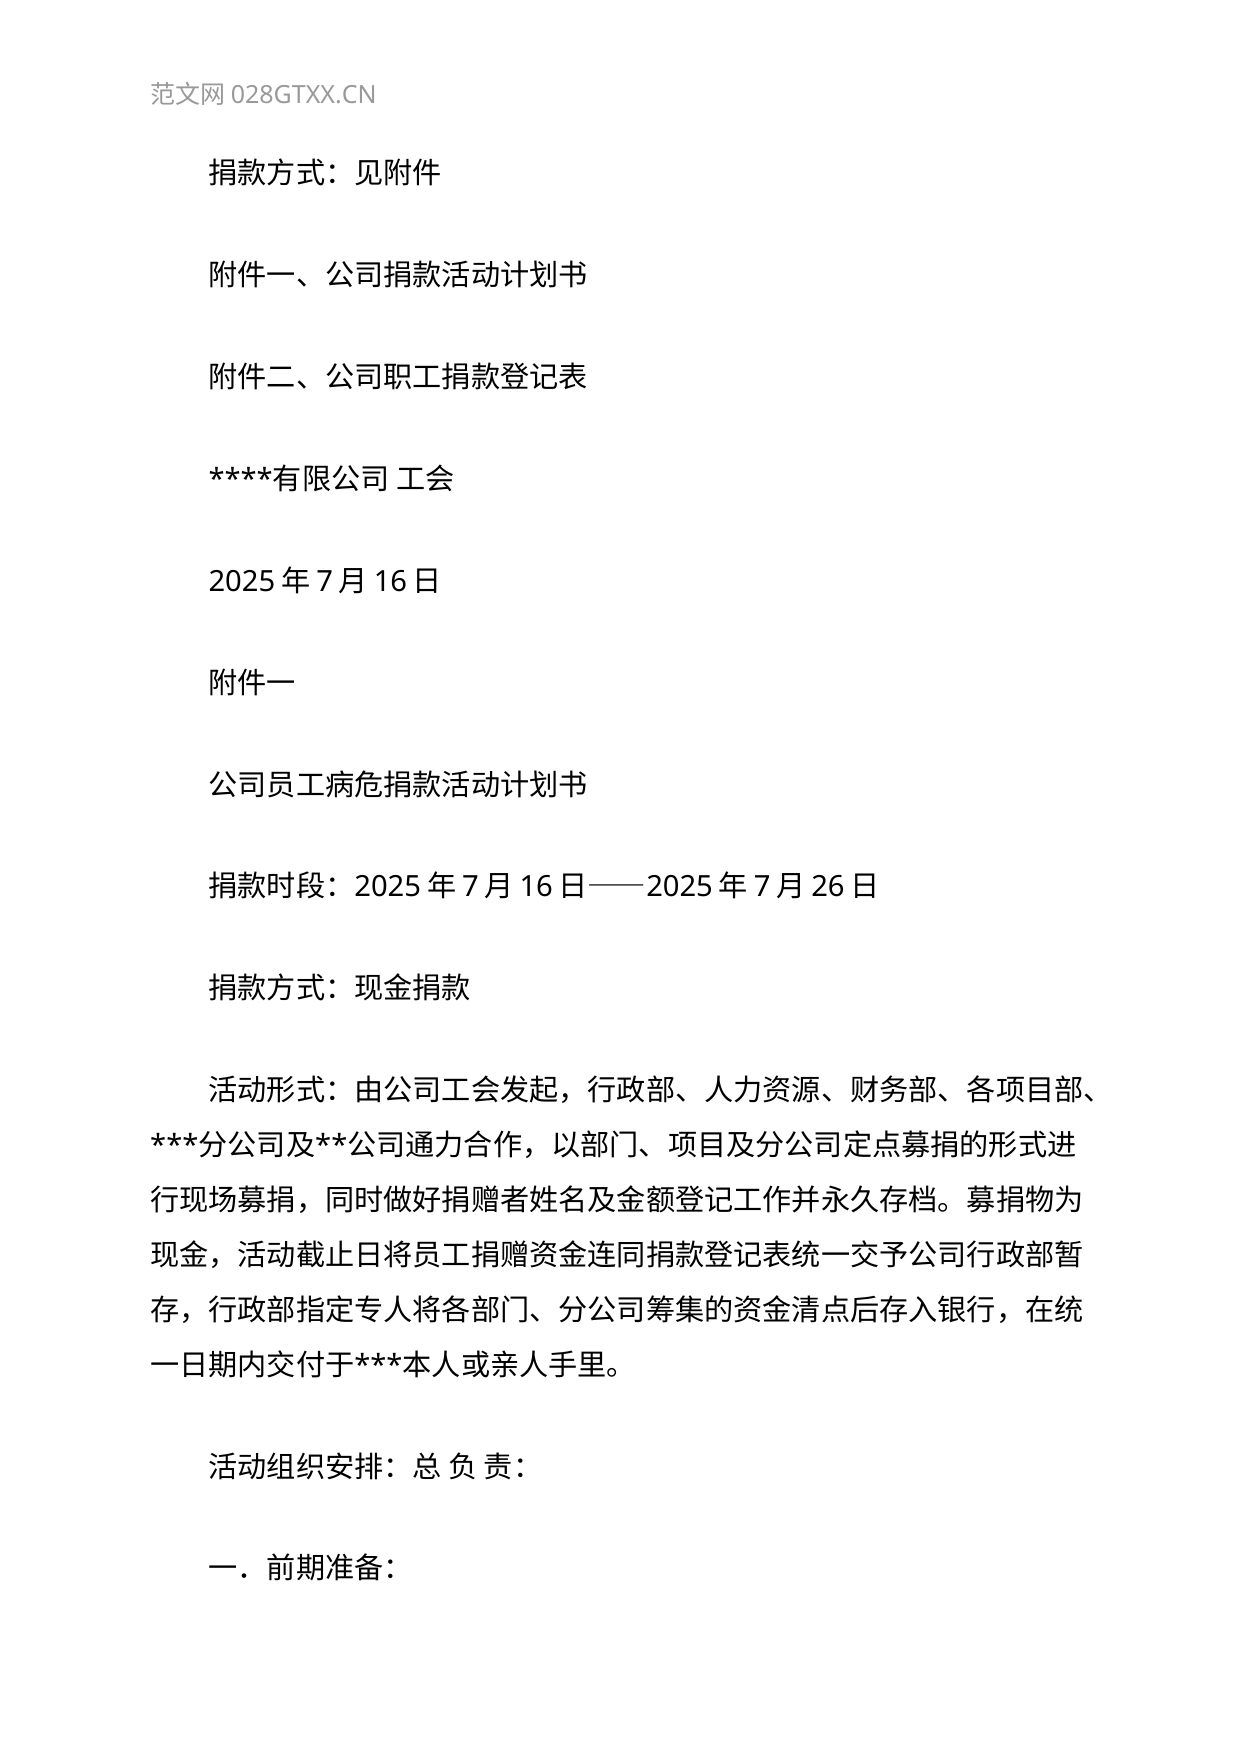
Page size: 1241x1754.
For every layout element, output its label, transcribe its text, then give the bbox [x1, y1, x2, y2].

text 一．前期准备： [150, 1545, 1090, 1587]
text 2025年7月16日 [150, 557, 1090, 600]
text 捐款方式：见附件 [150, 150, 1090, 192]
text 捐款时段：2025年7月16日——2025年7月26日 [150, 863, 1090, 905]
text 公司员工病危捐款活动计划书 [150, 761, 1090, 803]
text ****有限公司 工会 [150, 455, 1090, 498]
text 活动组织安排：总 负 责： [150, 1443, 1090, 1485]
text 附件一 [150, 659, 1090, 702]
text 捐款方式：现金捐款 [150, 965, 1090, 1007]
text 活动形式：由公司工会发起，行政部、人力资源、财务部、各项目部、***分公司及**公司通力合作，以部门、项目及分公司定点募捐的形式进行现场募捐，同时做好捐赠者姓名及金额登记工作并永久存档。募捐物为现金，活动截止日将员工捐赠资金连同捐款登记表统一交予公司行政部暂存，行政部指定专人将各部门、分公司筹集的资金清点后存入银行，在统一日期内交付于***本人或亲人手里。 [150, 1067, 1090, 1383]
text 附件一、公司捐款活动计划书 [150, 252, 1090, 294]
text 附件二、公司职工捐款登记表 [150, 353, 1090, 396]
